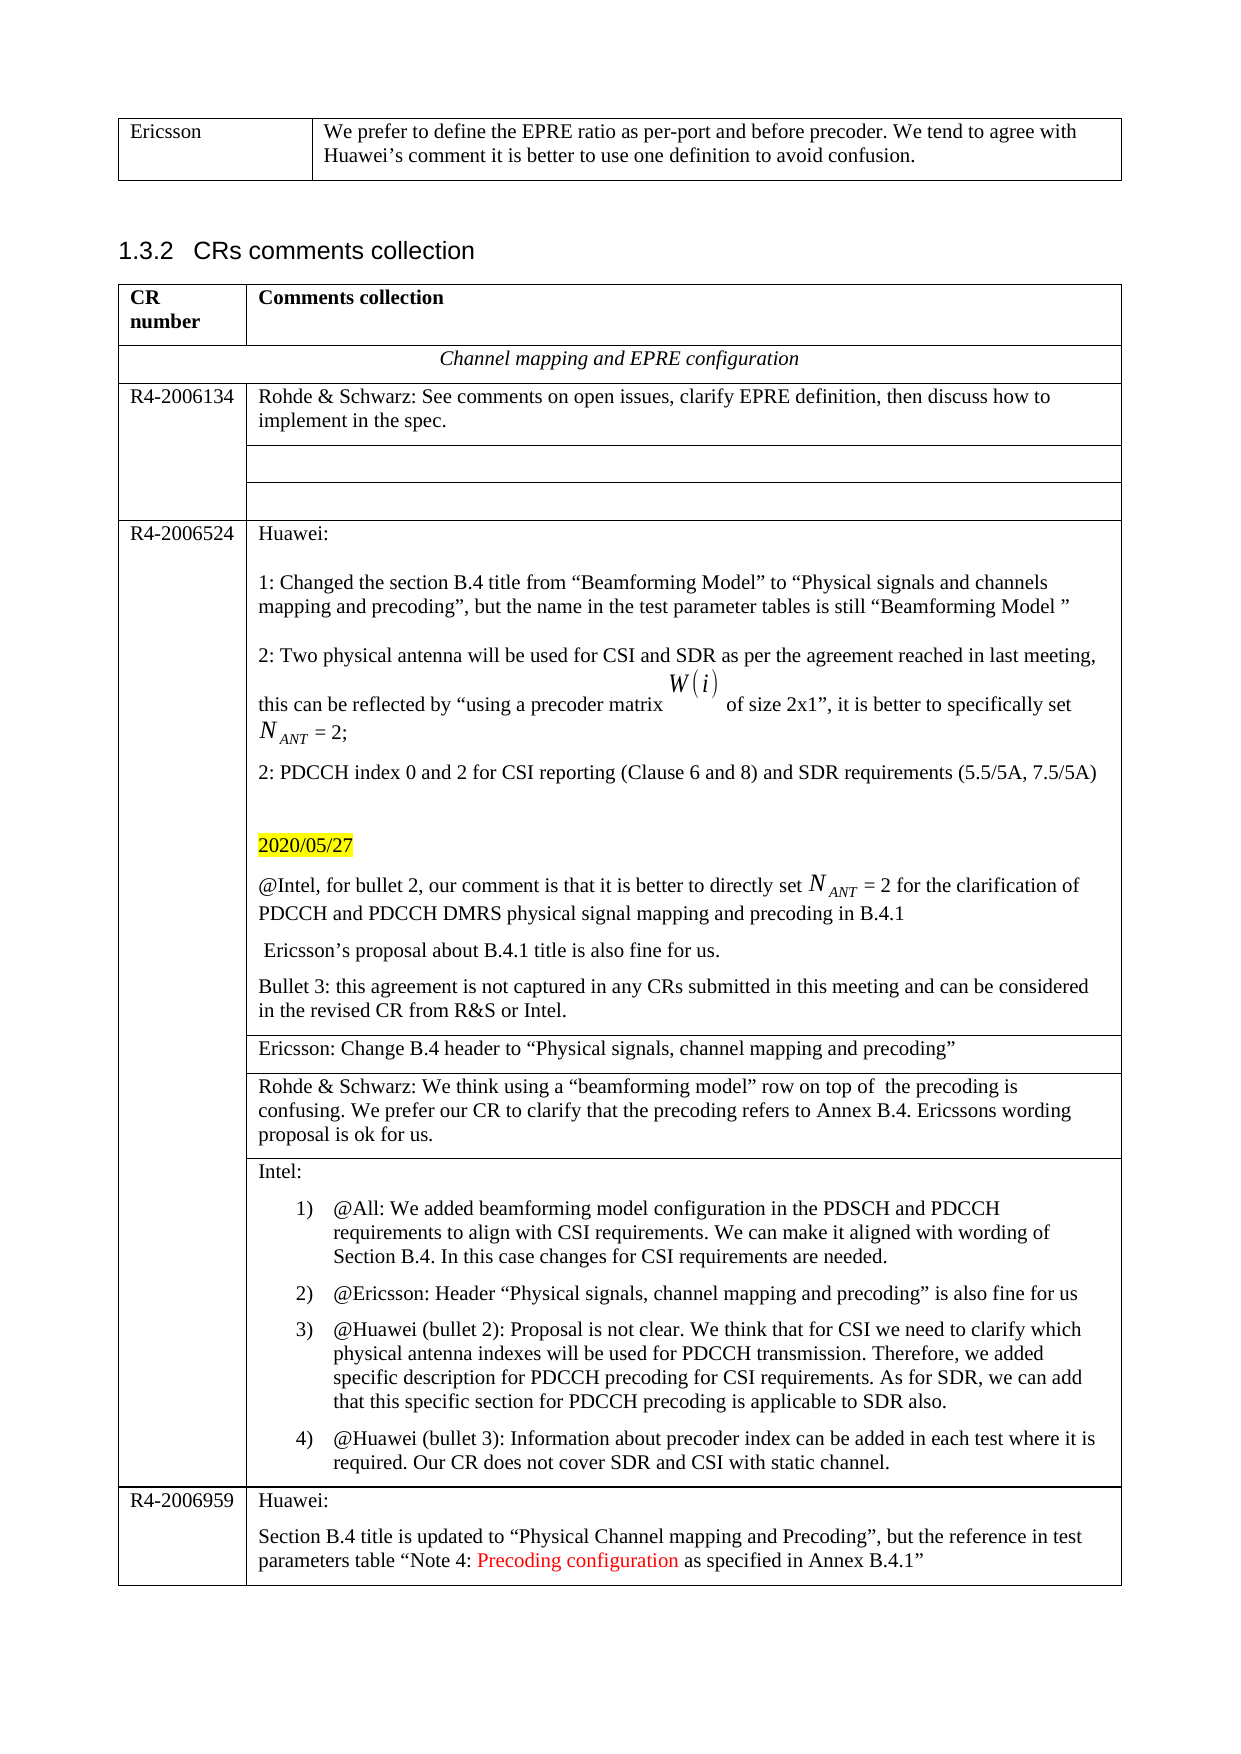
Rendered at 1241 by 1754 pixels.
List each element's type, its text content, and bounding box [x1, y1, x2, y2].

table_cell Ericsson [119, 119, 312, 180]
table_cell [247, 446, 1121, 482]
table_cell Rohde & Schwarz: See comments on open issues, clarify EPRE definition, then discuss how to implement in the spec. [247, 384, 1121, 444]
table_cell Huawei: 1: Changed the section B.4 title from “Beamforming Model” to “Physical signals and channels mapping and precoding”, but the name in the test parameter tables is still “Beamforming Model ” 2: Two physical antenna will be used for CSI and SDR as per the agreement reached in last meeting, this can be reflected by “using a precoder matrix of size 2x1”, it is better to specifically set = 2; 2: PDCCH index 0 and 2 for CSI reporting (Clause 6 and 8) and SDR requirements (5.5/5A, 7.5/5A) 2020/05/27 @Intel, for bullet 2, our comment is that it is better to directly set = 2 for the clarification of PDCCH and PDCCH DMRS physical signal mapping and precoding in B.4.1 Ericsson’s proposal about B.4.1 title is also fine for us. Bullet 3: this agreement is not captured in any CRs submitted in this meeting and can be considered in the revised CR from R&S or Intel. [247, 521, 1121, 1035]
table_cell R4-2006524 [119, 521, 246, 1486]
table_cell Huawei: Section B.4 title is updated to “Physical Channel mapping and Precoding”, but the reference in test parameters table “Note 4: Precoding configuration as specified in Annex B.4.1” [247, 1488, 1121, 1585]
table_cell Ericsson: Change B.4 header to “Physical signals, channel mapping and precoding” [247, 1036, 1121, 1072]
table_cell R4-2006134 [119, 384, 246, 520]
table_cell We prefer to define the EPRE ratio as per-port and before precoder. We tend to agree with Huawei’s comment it is better to use one definition to avoid confusion. [313, 119, 1121, 180]
table_cell Rohde & Schwarz: We think using a “beamforming model” row on top of the precoding is confusing. We prefer our CR to clarify that the precoding refers to Annex B.4. Ericssons wording proposal is ok for us. [247, 1074, 1121, 1158]
table_cell Intel: @All: We added beamforming model configuration in the PDSCH and PDCCH requirements to align with CSI requirements. We can make it aligned with wording of Section B.4. In this case changes for CSI requirements are needed. @Ericsson: Header “Physical signals, channel mapping and precoding” is also fine for us @Huawei (bullet 2): Proposal is not clear. We think that for CSI we need to clarify which physical antenna indexes will be used for PDCCH transmission. Therefore, we added specific description for PDCCH precoding for CSI requirements. As for SDR, we can add that this specific section for PDCCH precoding is applicable to SDR also. @Huawei (bullet 3): Information about precoder index can be added in each test where it is required. Our CR does not cover SDR and CSI with static channel. [247, 1159, 1121, 1486]
table_header CR number [119, 285, 246, 345]
subtitle CRs comments collection [118, 236, 1122, 265]
table_header Comments collection [247, 285, 1121, 345]
table_cell Channel mapping and EPRE configuration [119, 346, 1121, 383]
table_cell [247, 483, 1121, 520]
table_cell R4-2006959 [119, 1488, 246, 1585]
